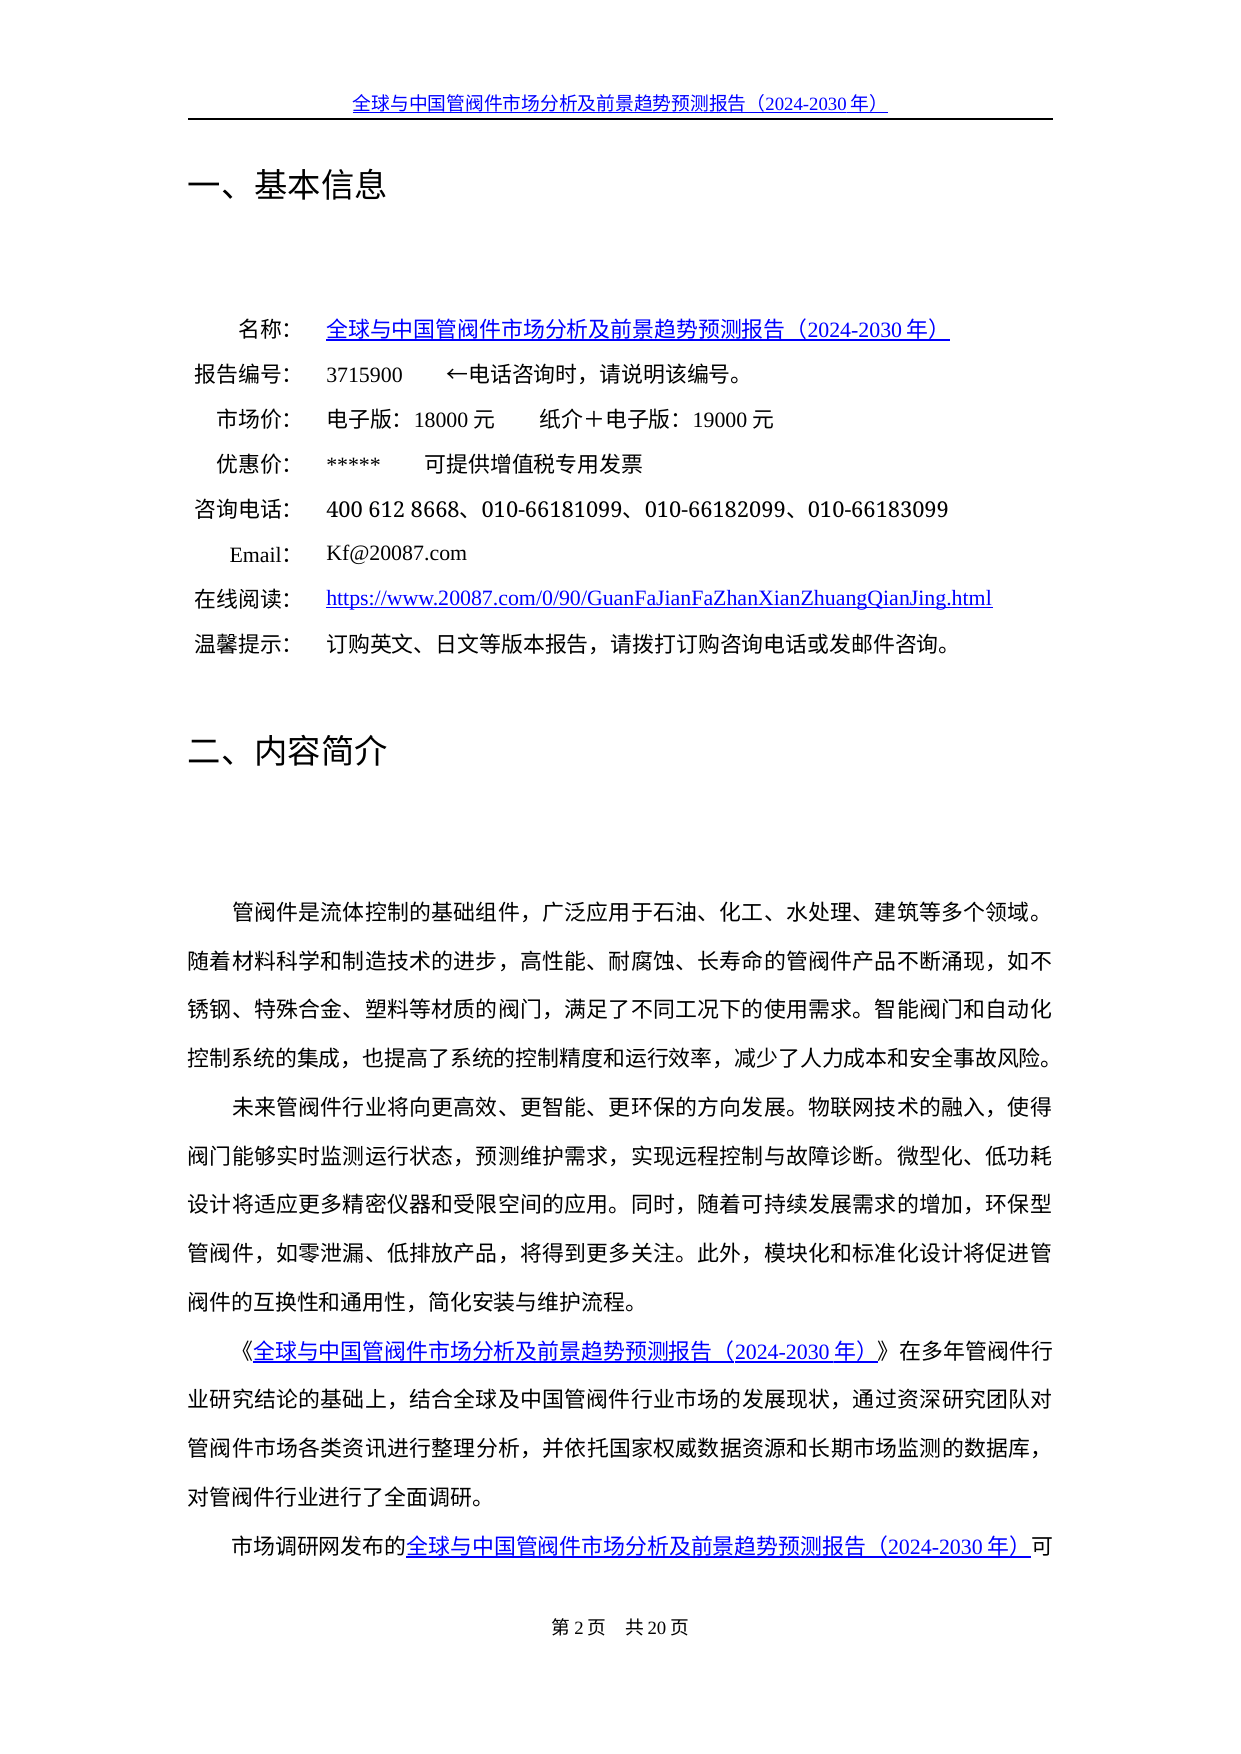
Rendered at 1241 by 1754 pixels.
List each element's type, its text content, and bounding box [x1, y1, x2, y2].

table_cell 在线阅读： [167, 582, 315, 627]
table_cell 市场价： [167, 402, 315, 447]
table_cell 电子版：18000 元 纸介＋电子版：19000 元 [315, 402, 1073, 447]
table_header 名称： [167, 312, 315, 357]
title 二、内容简介 [187, 717, 1053, 782]
table_cell 订购英文、日文等版本报告，请拨打订购咨询电话或发邮件咨询。 [315, 627, 1073, 672]
table_cell 咨询电话： [167, 492, 315, 537]
table_cell 报告编号： [167, 357, 315, 402]
title 一、基本信息 [187, 150, 1053, 215]
table_cell [315, 582, 1073, 627]
table_cell 3715900 ←电话咨询时，请说明该编号。 [315, 357, 1073, 402]
table_header 全球与中国管阀件市场分析及前景趋势预测报告（2024-2030年） [315, 312, 1073, 357]
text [187, 894, 1053, 1561]
table_cell Kf@20087.com [315, 537, 1073, 582]
table_cell ***** 可提供增值税专用发票 [315, 447, 1073, 492]
table_cell 400 612 8668、010-66181099、010-66182099、010-66183099 [315, 492, 1073, 537]
table_cell 优惠价： [167, 447, 315, 492]
table_cell 温馨提示： [167, 627, 315, 672]
table_cell Email： [167, 537, 315, 582]
